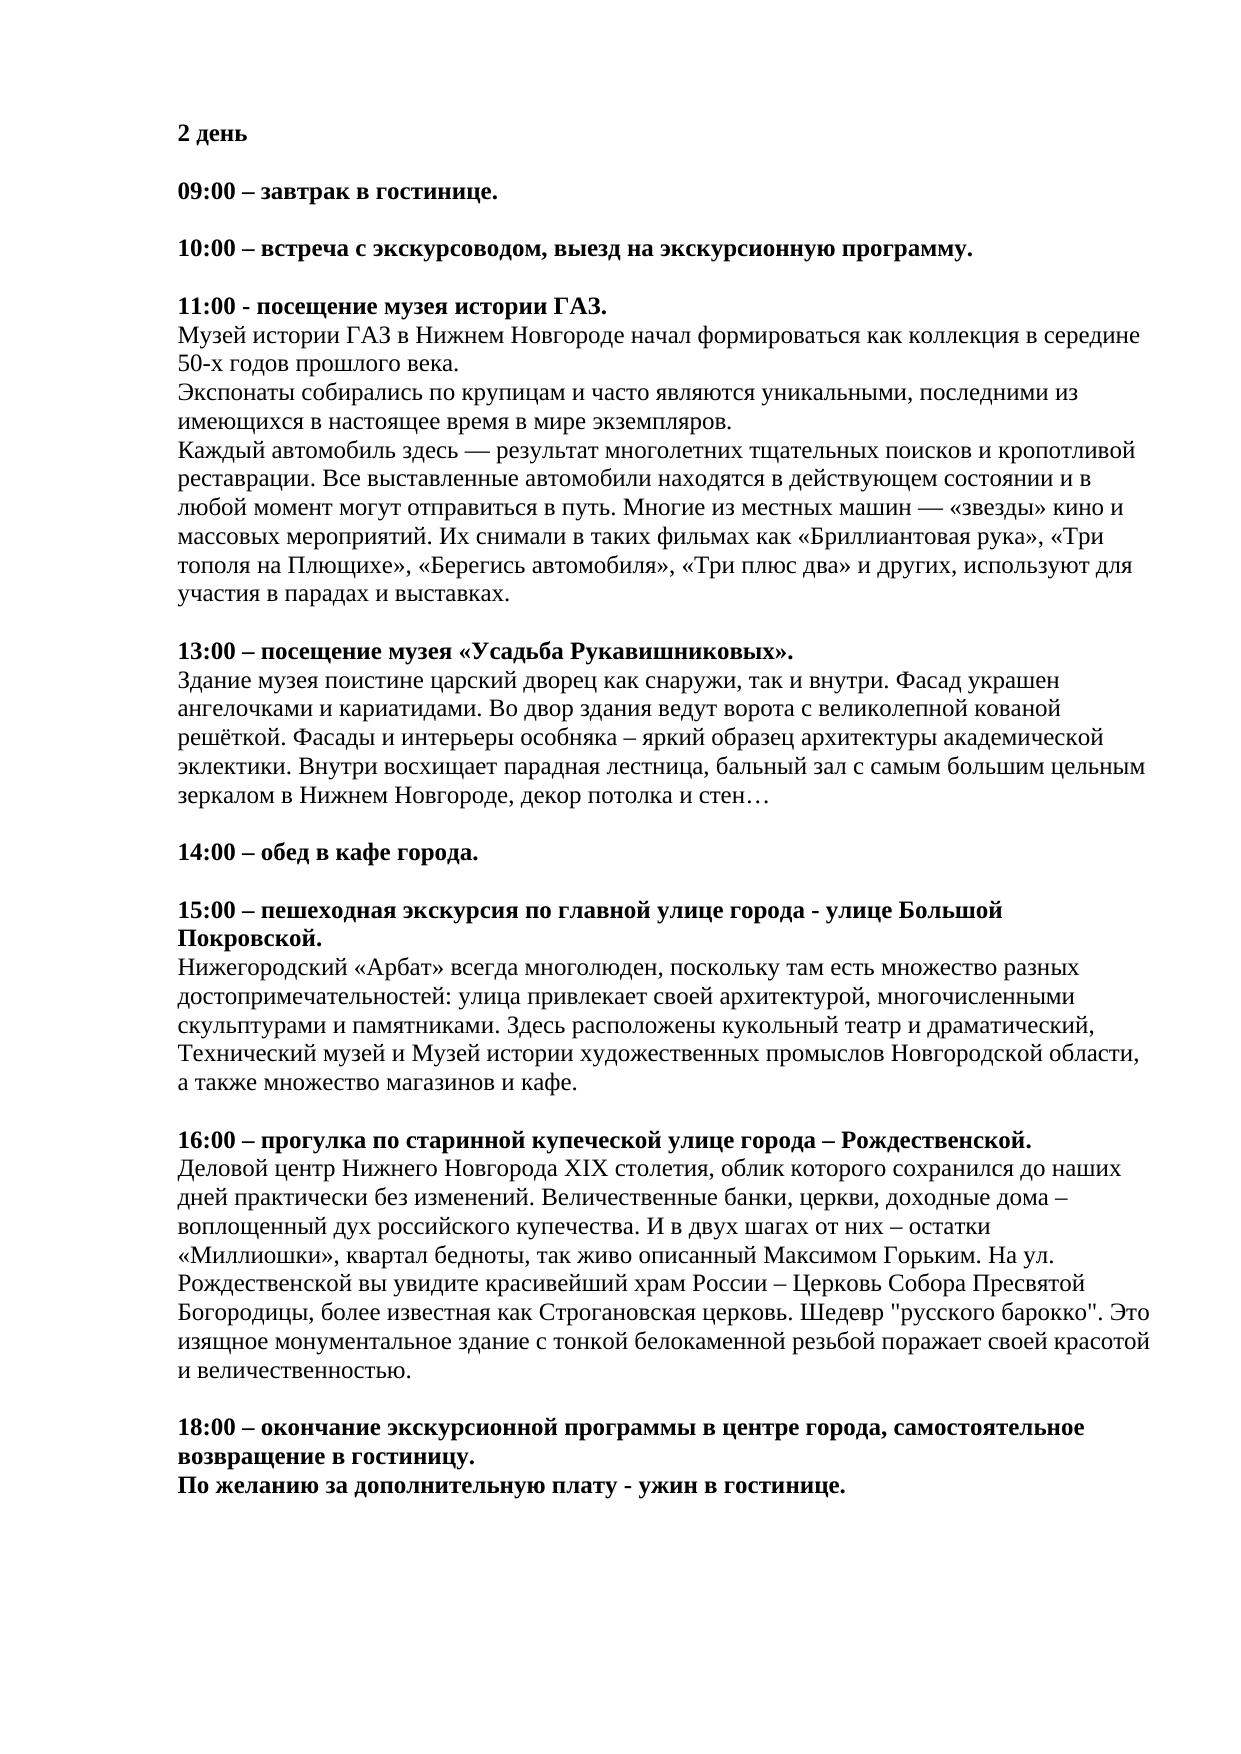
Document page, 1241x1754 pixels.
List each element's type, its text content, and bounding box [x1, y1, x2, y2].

text 2 день [177, 118, 1152, 147]
text 09:00 – завтрак в гостинице. 10:00 – встреча с экскурсоводом, выезд на экскурсионную программу. 11:00 - посещение музея истории ГАЗ. Музей истории ГАЗ в Нижнем Новгороде начал формироваться как коллекция в середине 50-х годов прошлого века. Экспонаты собирались по крупицам и часто являются уникальными, последними из имеющихся в настоящее время в мире экземпляров. Каждый автомобиль здесь — результат многолетних тщательных поисков и кропотливой реставрации. Все выставленные автомобили находятся в действующем состоянии и в любой момент могут отправиться в путь. Многие из местных машин — «звезды» кино и массовых мероприятий. Их снимали в таких фильмах как «Бриллиантовая рука», «Три тополя на Плющихе», «Берегись автомобиля», «Три плюс два» и других, используют для участия в парадах и выставках. 13:00 – посещение музея «Усадьба Рукавишниковых». Здание музея поистине царский дворец как снаружи, так и внутри. Фасад украшен ангелочками и кариатидами. Во двор здания ведут ворота с великолепной кованой решёткой. Фасады и интерьеры особняка – яркий образец архитектуры академической эклектики. Внутри восхищает парадная лестница, бальный зал с самым большим цельным зеркалом в Нижнем Новгороде, декор потолка и стен… 14:00 – обед в кафе города. 15:00 – пешеходная экскурсия по главной улице города - улице Большой Покровской. Нижегородский «Арбат» всегда многолюден, поскольку там есть множество разных достопримечательностей: улица привлекает своей архитектурой, многочисленными скульптурами и памятниками. Здесь расположены кукольный театр и драматический, Технический музей и Музей истории художественных промыслов Новгородской области, а также множество магазинов и кафе. 16:00 – прогулка по старинной купеческой улице города – Рождественской. Деловой центр Нижнего Новгорода ХIX столетия, облик которого сохранился до наших дней практически без изменений. Величественные банки, церкви, доходные дома – воплощенный дух российского купечества. И в двух шагах от них – остатки «Миллиошки», квартал бедноты, так живо описанный Максимом Горьким. На ул. Рождественской вы увидите красивейший храм России – Церковь Собора Пресвятой Богородицы, более известная как Строгановская церковь. Шедевр "русского барокко". Это изящное монументальное здание с тонкой белокаменной резьбой поражает своей красотой и величественностью. 18:00 – окончание экскурсионной программы в центре города, самостоятельное возвращение в гостиницу. По желанию за дополнительную плату - ужин в гостинице. [177, 176, 1152, 1498]
